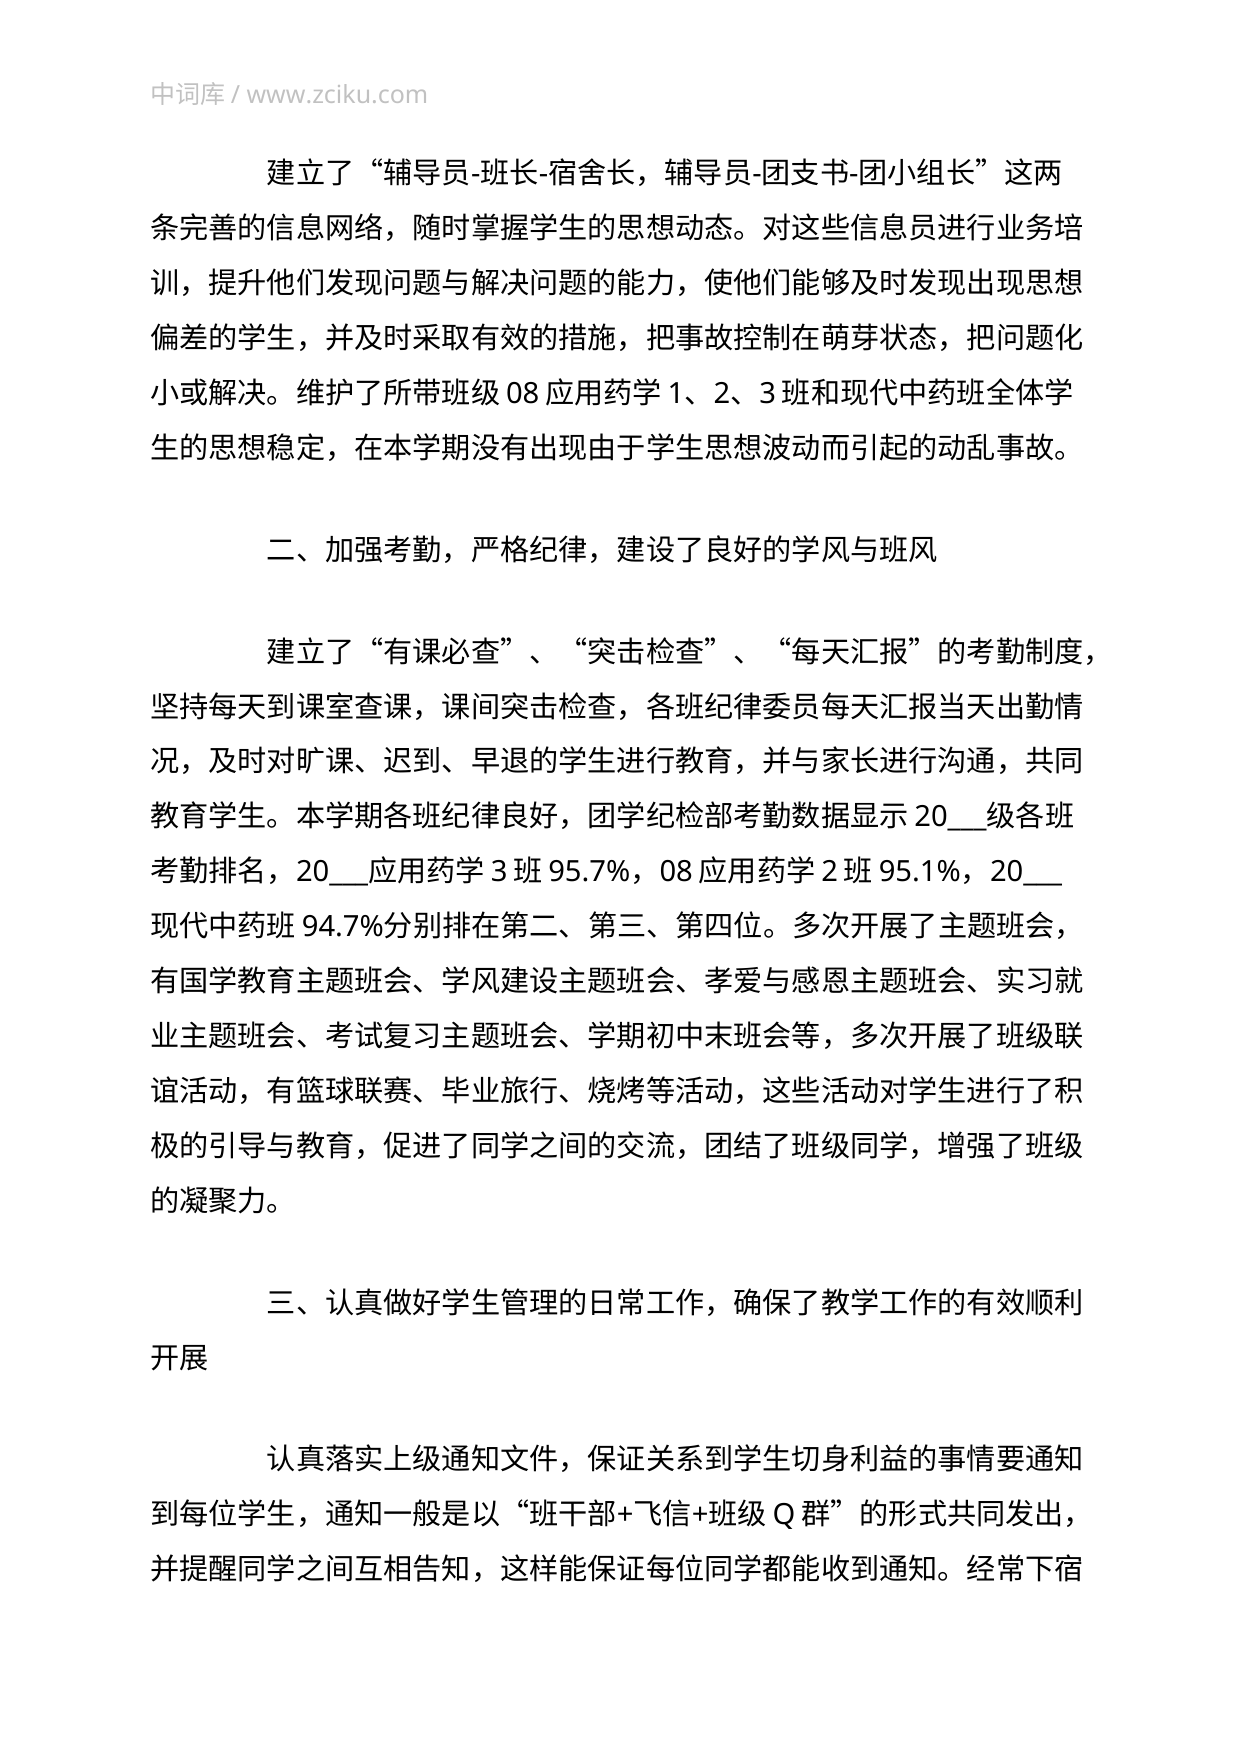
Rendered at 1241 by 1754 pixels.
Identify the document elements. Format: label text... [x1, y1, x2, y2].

text 建立了“有课必查”、“突击检查”、“每天汇报”的考勤制度，坚持每天到课室查课，课间突击检查，各班纪律委员每天汇报当天出勤情况，及时对旷课、迟到、早退的学生进行教育，并与家长进行沟通，共同教育学生。本学期各班纪律良好，团学纪检部考勤数据显示20___级各班考勤排名，20___应用药学3班95.7%，08应用药学2班95.1%，20___现代中药班94.7%分别排在第二、第三、第四位。多次开展了主题班会，有国学教育主题班会、学风建设主题班会、孝爱与感恩主题班会、实习就业主题班会、考试复习主题班会、学期初中末班会等，多次开展了班级联谊活动，有篮球联赛、毕业旅行、烧烤等活动，这些活动对学生进行了积极的引导与教育，促进了同学之间的交流，团结了班级同学，增强了班级的凝聚力。 [150, 628, 1090, 1220]
text 三、认真做好学生管理的日常工作，确保了教学工作的有效顺利开展 [150, 1279, 1090, 1376]
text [150, 1436, 1090, 1588]
text 二、加强考勤，严格纪律，建设了良好的学风与班风 [150, 526, 1090, 569]
text 建立了“辅导员-班长-宿舍长，辅导员-团支书-团小组长”这两条完善的信息网络，随时掌握学生的思想动态。对这些信息员进行业务培训，提升他们发现问题与解决问题的能力，使他们能够及时发现出现思想偏差的学生，并及时采取有效的措施，把事故控制在萌芽状态，把问题化小或解决。维护了所带班级08应用药学1、2、3班和现代中药班全体学生的思想稳定，在本学期没有出现由于学生思想波动而引起的动乱事故。 [150, 150, 1090, 467]
